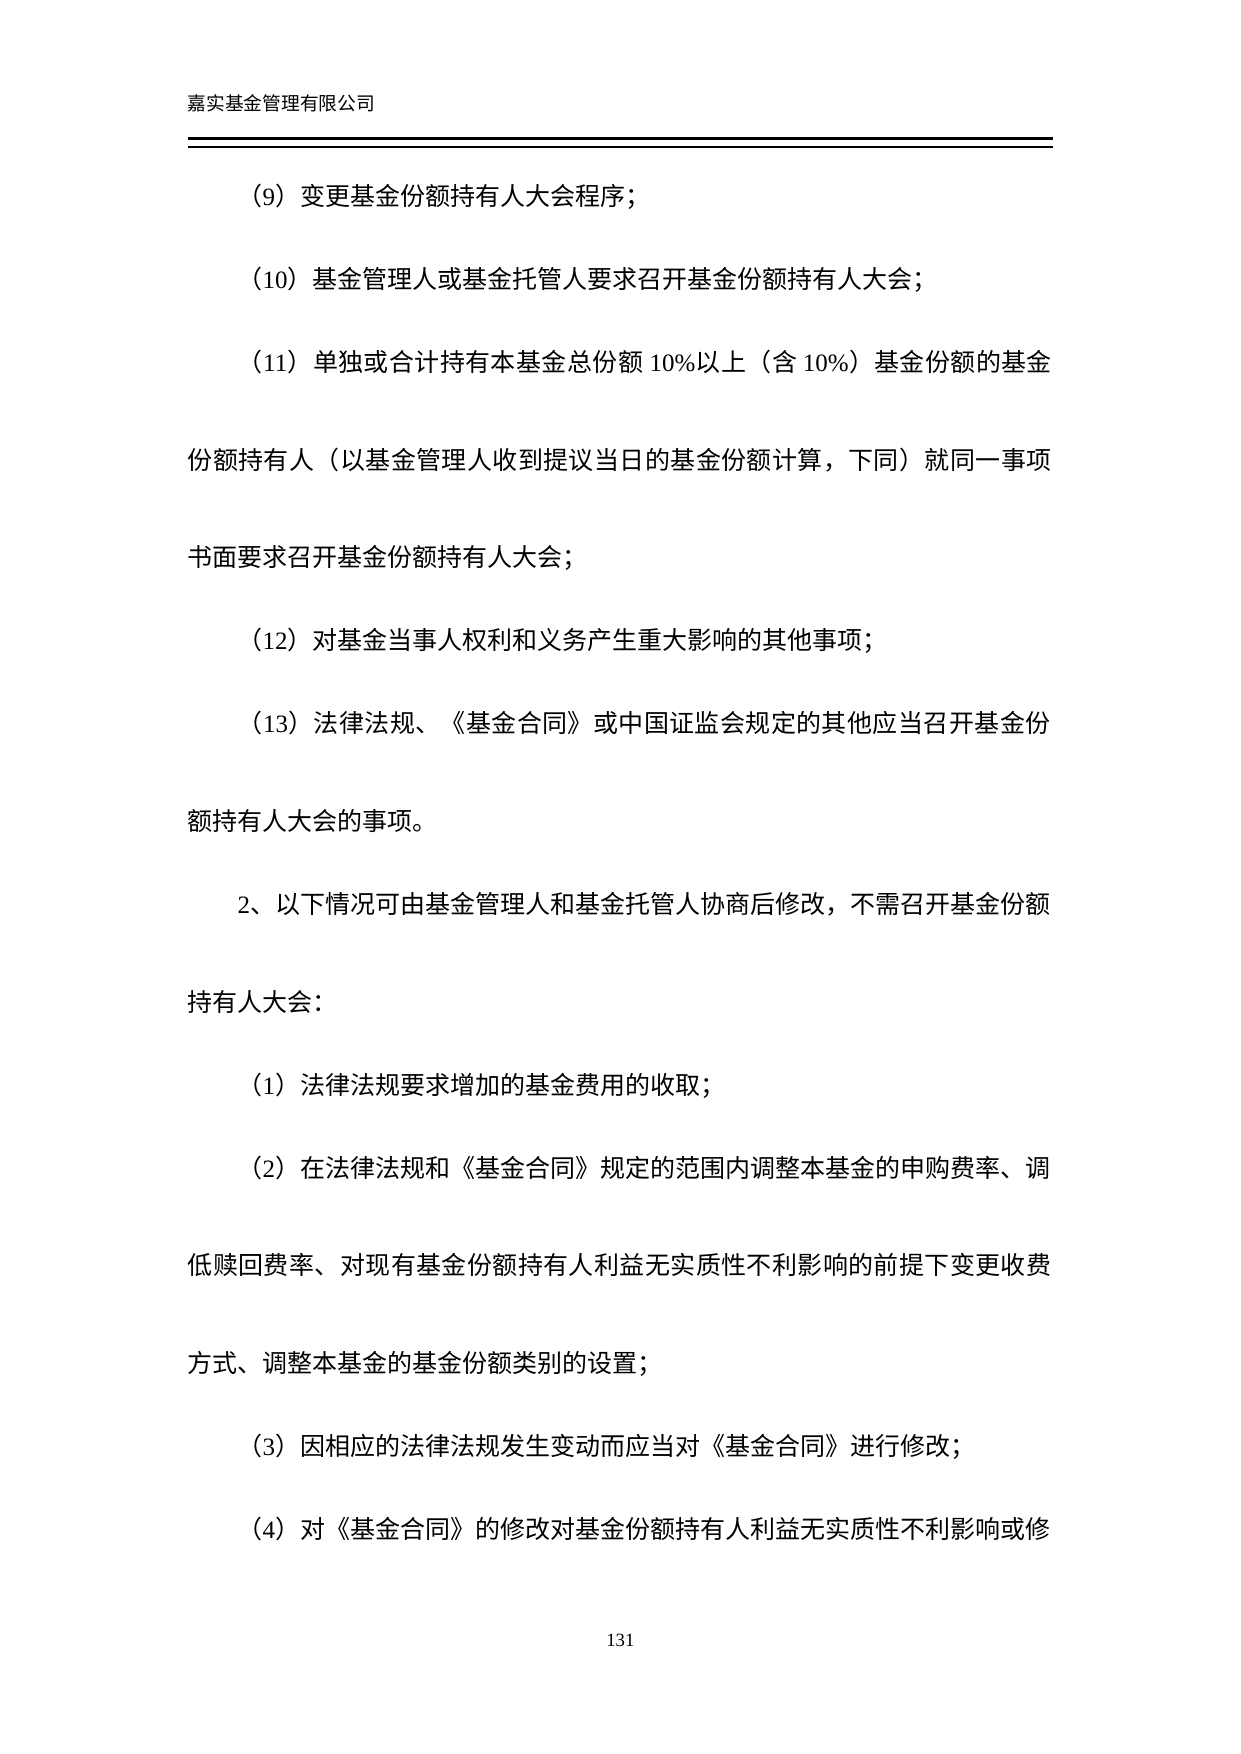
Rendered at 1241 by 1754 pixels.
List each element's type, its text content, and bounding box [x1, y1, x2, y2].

text （11）单独或合计持有本基金总份额10%以上（含10%）基金份额的基金份额持有人（以基金管理人收到提议当日的基金份额计算，下同）就同一事项书面要求召开基金份额持有人大会； [187, 328, 1053, 588]
text 2、以下情况可由基金管理人和基金托管人协商后修改，不需召开基金份额持有人大会： [187, 870, 1053, 1033]
text （12）对基金当事人权利和义务产生重大影响的其他事项； [187, 606, 1053, 671]
text （1）法律法规要求增加的基金费用的收取； [187, 1051, 1053, 1116]
text （9）变更基金份额持有人大会程序； [187, 162, 1053, 227]
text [187, 1495, 1053, 1560]
text （10）基金管理人或基金托管人要求召开基金份额持有人大会； [187, 245, 1053, 310]
text （2）在法律法规和《基金合同》规定的范围内调整本基金的申购费率、调低赎回费率、对现有基金份额持有人利益无实质性不利影响的前提下变更收费方式、调整本基金的基金份额类别的设置； [187, 1134, 1053, 1394]
text （13）法律法规、《基金合同》或中国证监会规定的其他应当召开基金份额持有人大会的事项。 [187, 689, 1053, 852]
text （3）因相应的法律法规发生变动而应当对《基金合同》进行修改； [187, 1412, 1053, 1477]
